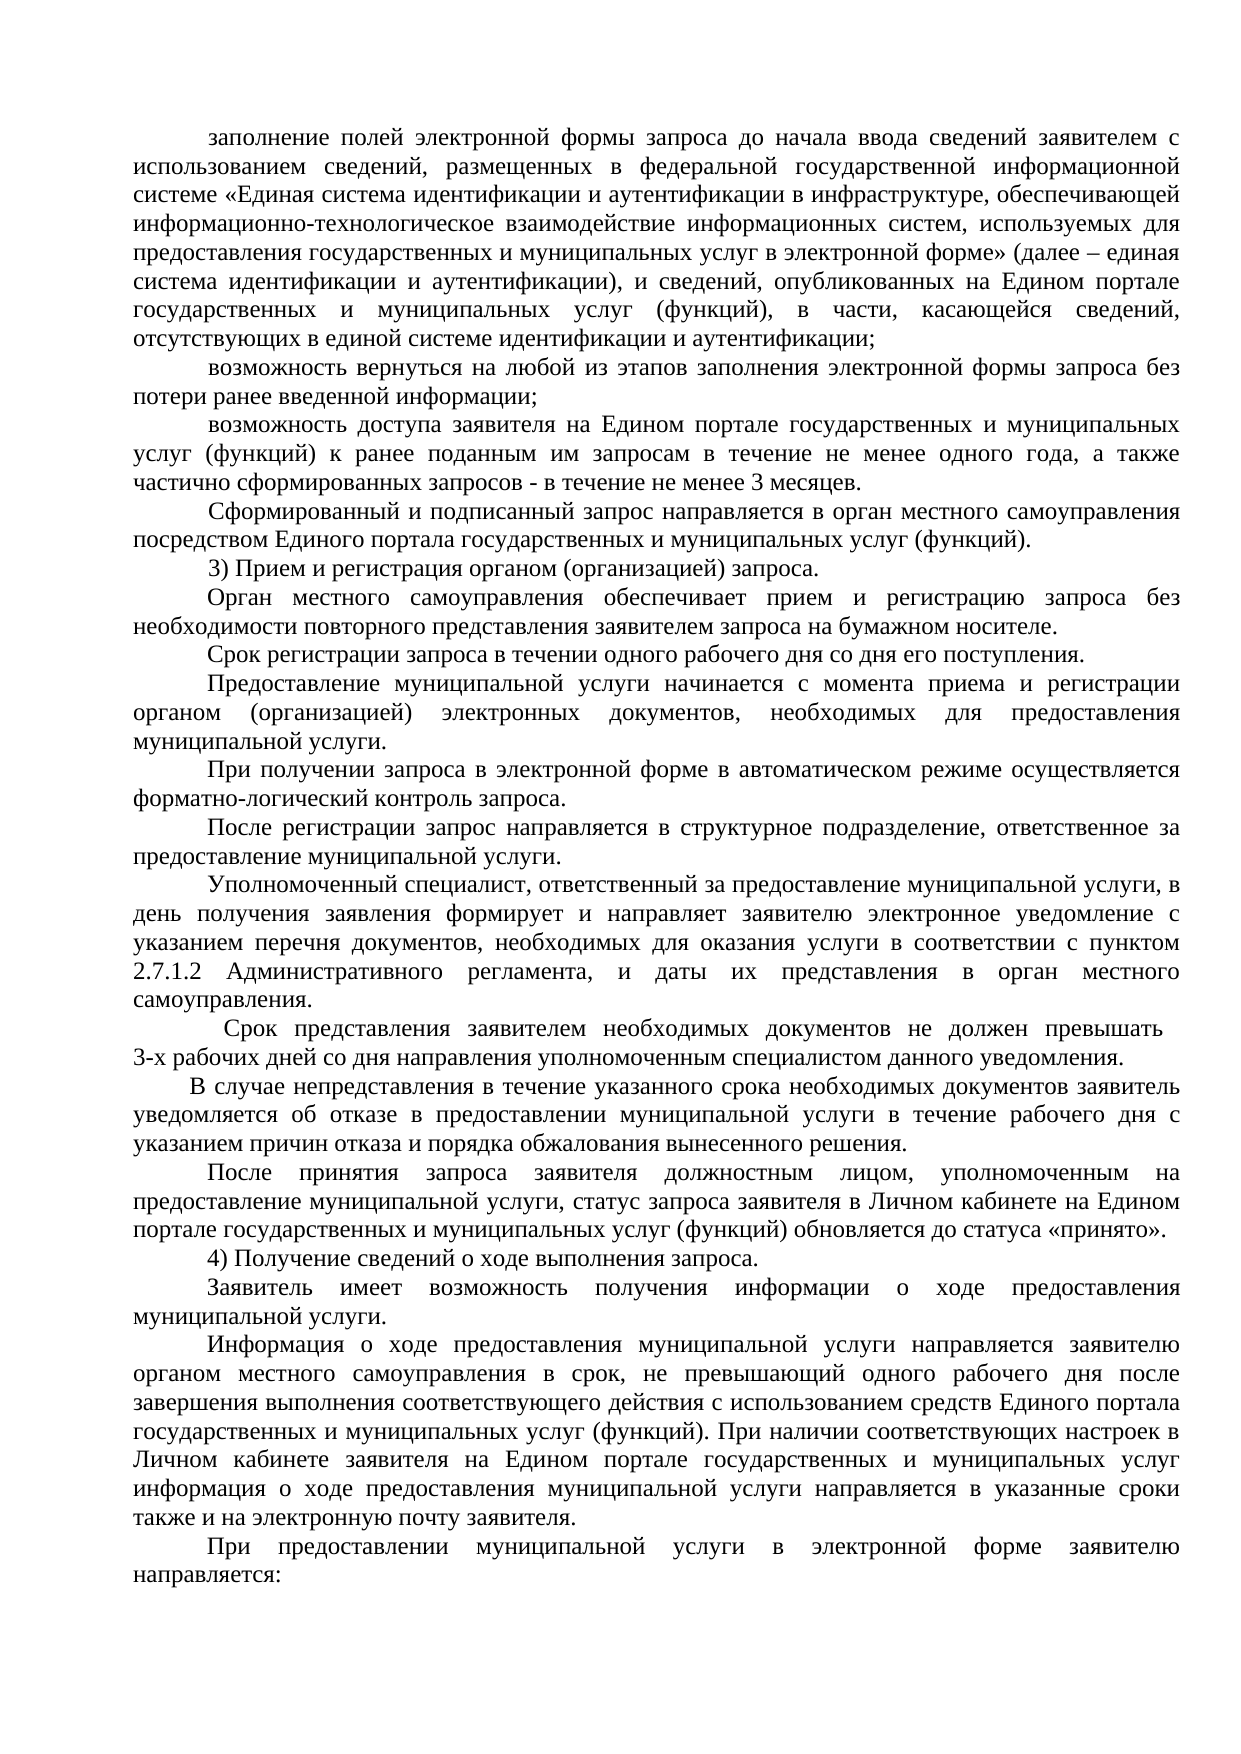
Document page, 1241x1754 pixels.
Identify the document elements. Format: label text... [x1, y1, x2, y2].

text При получении запроса в электронной форме в автоматическом режиме осуществляется форматно-логический контроль запроса. [133, 754, 1181, 812]
text Предоставление муниципальной услуги начинается с момента приема и регистрации органом (организацией) электронных документов, необходимых для предоставления муниципальной услуги. [133, 668, 1181, 754]
text Срок представления заявителем необходимых документов не должен превышать 3-х рабочих дней со дня направления уполномоченным специалистом данного уведомления. [133, 1013, 1181, 1071]
text возможность доступа заявителя на Едином портале государственных и муниципальных услуг (функций) к ранее поданным им запросам в течение не менее одного года, а также частично сформированных запросов - в течение не менее 3 месяцев. [133, 409, 1181, 496]
text В случае непредставления в течение указанного срока необходимых документов заявитель уведомляется об отказе в предоставлении муниципальной услуги в течение рабочего дня с указанием причин отказа и порядка обжалования вынесенного решения. [133, 1071, 1181, 1157]
text Срок регистрации запроса в течении одного рабочего дня со дня его поступления. [133, 639, 1181, 668]
text Орган местного самоуправления обеспечивает прием и регистрацию запроса без необходимости повторного представления заявителем запроса на бумажном носителе. [133, 582, 1181, 639]
text возможность вернуться на любой из этапов заполнения электронной формы запроса без потери ранее введенной информации; [133, 352, 1181, 409]
text Информация о ходе предоставления муниципальной услуги направляется заявителю органом местного самоуправления в срок, не превышающий одного рабочего дня после завершения выполнения соответствующего действия с использованием средств Единого портала государственных и муниципальных услуг (функций). При наличии соответствующих настроек в Личном кабинете заявителя на Едином портале государственных и муниципальных услуг информация о ходе предоставления муниципальной услуги направляется в указанные сроки также и на электронную почту заявителя. [133, 1329, 1181, 1531]
text заполнение полей электронной формы запроса до начала ввода сведений заявителем с использованием сведений, размещенных в федеральной государственной информационной системе «Единая система идентификации и аутентификации в инфраструктуре, обеспечивающей информационно-технологическое взаимодействие информационных систем, используемых для предоставления государственных и муниципальных услуг в электронной форме» (далее – единая система идентификации и аутентификации), и сведений, опубликованных на Едином портале государственных и муниципальных услуг (функций), в части, касающейся сведений, отсутствующих в единой системе идентификации и аутентификации; [133, 122, 1181, 352]
text После регистрации запрос направляется в структурное подразделение, ответственное за предоставление муниципальной услуги. [133, 812, 1181, 869]
text Уполномоченный специалист, ответственный за предоставление муниципальной услуги, в день получения заявления формирует и направляет заявителю электронное уведомление с указанием перечня документов, необходимых для оказания услуги в соответствии с пунктом 2.7.1.2 Административного регламента, и даты их представления в орган местного самоуправления. [133, 869, 1181, 1013]
text Заявитель имеет возможность получения информации о ходе предоставления муниципальной услуги. [133, 1272, 1181, 1329]
text 4) Получение сведений о ходе выполнения запроса. [133, 1243, 1181, 1272]
text 3) Прием и регистрация органом (организацией) запроса. [133, 553, 1181, 582]
text При предоставлении муниципальной услуги в электронной форме заявителю направляется: [133, 1531, 1181, 1588]
text После принятия запроса заявителя должностным лицом, уполномоченным на предоставление муниципальной услуги, статус запроса заявителя в Личном кабинете на Едином портале государственных и муниципальных услуг (функций) обновляется до статуса «принято». [133, 1157, 1181, 1243]
text Сформированный и подписанный запрос направляется в орган местного самоуправления посредством Единого портала государственных и муниципальных услуг (функций). [133, 496, 1181, 553]
